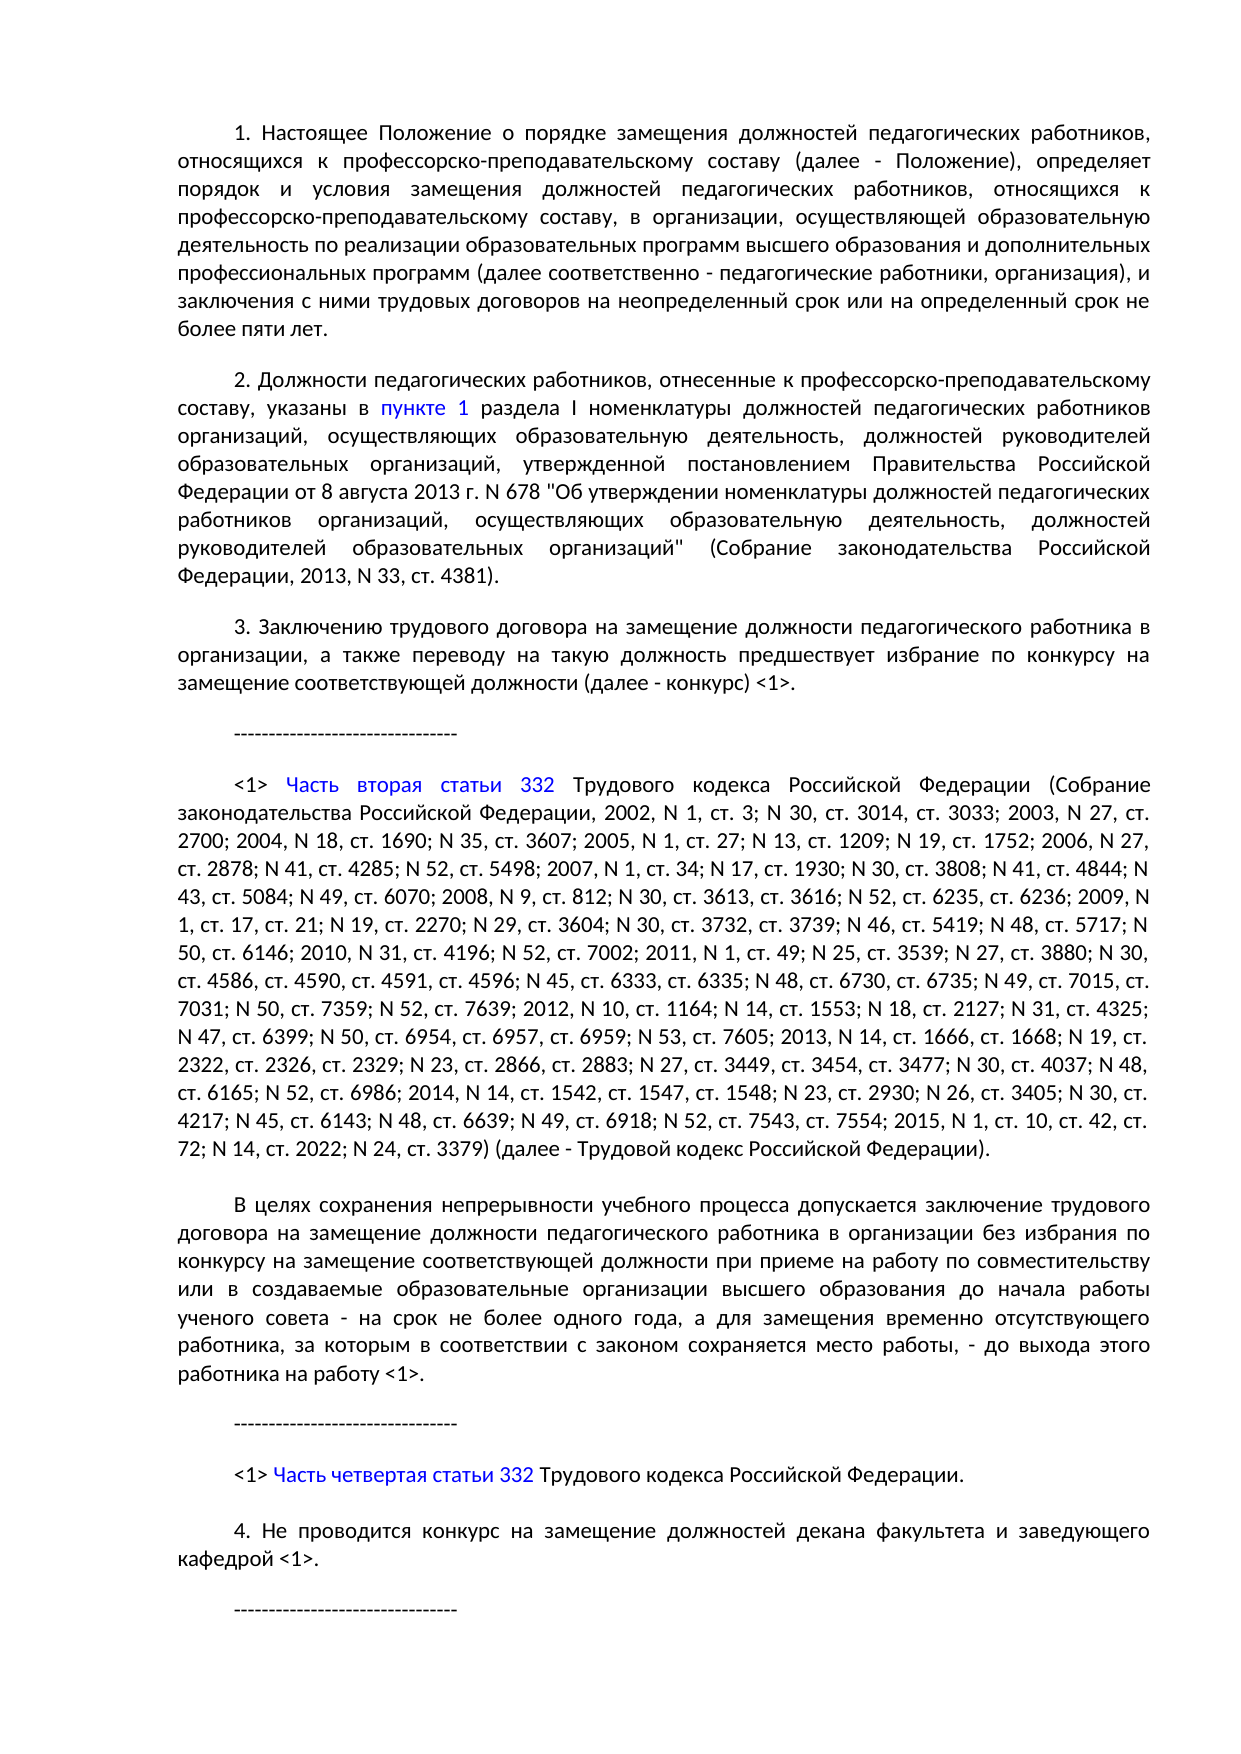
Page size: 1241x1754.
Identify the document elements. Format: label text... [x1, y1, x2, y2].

text <1> Часть четвертая статьи 332 Трудового кодекса Российской Федерации. [177, 1461, 1152, 1488]
text В целях сохранения непрерывности учебного процесса допускается заключение трудового договора на замещение должности педагогического работника в организации без избрания по конкурсу на замещение соответствующей должности при приеме на работу по совместительству или в создаваемые образовательные организации высшего образования до начала работы ученого совета - на срок не более одного года, а для замещения временно отсутствующего работника, за которым в соответствии с законом сохраняется место работы, - до выхода этого работника на работу <1>. [177, 1191, 1152, 1387]
text -------------------------------- [177, 1596, 1152, 1623]
text 4. Не проводится конкурс на замещение должностей декана факультета и заведующего кафедрой <1>. [177, 1517, 1152, 1573]
text 3. Заключению трудового договора на замещение должности педагогического работника в организации, а также переводу на такую должность предшествует избрание по конкурсу на замещение соответствующей должности (далее - конкурс) <1>. [177, 612, 1152, 696]
text -------------------------------- [177, 719, 1152, 747]
text <1> Часть вторая статьи 332 Трудового кодекса Российской Федерации (Собрание законодательства Российской Федерации, 2002, N 1, ст. 3; N 30, ст. 3014, ст. 3033; 2003, N 27, ст. 2700; 2004, N 18, ст. 1690; N 35, ст. 3607; 2005, N 1, ст. 27; N 13, ст. 1209; N 19, ст. 1752; 2006, N 27, ст. 2878; N 41, ст. 4285; N 52, ст. 5498; 2007, N 1, ст. 34; N 17, ст. 1930; N 30, ст. 3808; N 41, ст. 4844; N 43, ст. 5084; N 49, ст. 6070; 2008, N 9, ст. 812; N 30, ст. 3613, ст. 3616; N 52, ст. 6235, ст. 6236; 2009, N 1, ст. 17, ст. 21; N 19, ст. 2270; N 29, ст. 3604; N 30, ст. 3732, ст. 3739; N 46, ст. 5419; N 48, ст. 5717; N 50, ст. 6146; 2010, N 31, ст. 4196; N 52, ст. 7002; 2011, N 1, ст. 49; N 25, ст. 3539; N 27, ст. 3880; N 30, ст. 4586, ст. 4590, ст. 4591, ст. 4596; N 45, ст. 6333, ст. 6335; N 48, ст. 6730, ст. 6735; N 49, ст. 7015, ст. 7031; N 50, ст. 7359; N 52, ст. 7639; 2012, N 10, ст. 1164; N 14, ст. 1553; N 18, ст. 2127; N 31, ст. 4325; N 47, ст. 6399; N 50, ст. 6954, ст. 6957, ст. 6959; N 53, ст. 7605; 2013, N 14, ст. 1666, ст. 1668; N 19, ст. 2322, ст. 2326, ст. 2329; N 23, ст. 2866, ст. 2883; N 27, ст. 3449, ст. 3454, ст. 3477; N 30, ст. 4037; N 48, ст. 6165; N 52, ст. 6986; 2014, N 14, ст. 1542, ст. 1547, ст. 1548; N 23, ст. 2930; N 26, ст. 3405; N 30, ст. 4217; N 45, ст. 6143; N 48, ст. 6639; N 49, ст. 6918; N 52, ст. 7543, ст. 7554; 2015, N 1, ст. 10, ст. 42, ст. 72; N 14, ст. 2022; N 24, ст. 3379) (далее - Трудовой кодекс Российской Федерации). [177, 770, 1152, 1162]
text -------------------------------- [177, 1409, 1152, 1438]
text 1. Настоящее Положение о порядке замещения должностей педагогических работников, относящихся к профессорско-преподавательскому составу (далее - Положение), определяет порядок и условия замещения должностей педагогических работников, относящихся к профессорско-преподавательскому составу, в организации, осуществляющей образовательную деятельность по реализации образовательных программ высшего образования и дополнительных профессиональных программ (далее соответственно - педагогические работники, организация), и заключения с ними трудовых договоров на неопределенный срок или на определенный срок не более пяти лет. [177, 118, 1152, 342]
text 2. Должности педагогических работников, отнесенные к профессорско-преподавательскому составу, указаны в пункте 1 раздела I номенклатуры должностей педагогических работников организаций, осуществляющих образовательную деятельность, должностей руководителей образовательных организаций, утвержденной постановлением Правительства Российской Федерации от 8 августа 2013 г. N 678 "Об утверждении номенклатуры должностей педагогических работников организаций, осуществляющих образовательную деятельность, должностей руководителей образовательных организаций" (Собрание законодательства Российской Федерации, 2013, N 33, ст. 4381). [177, 365, 1152, 589]
